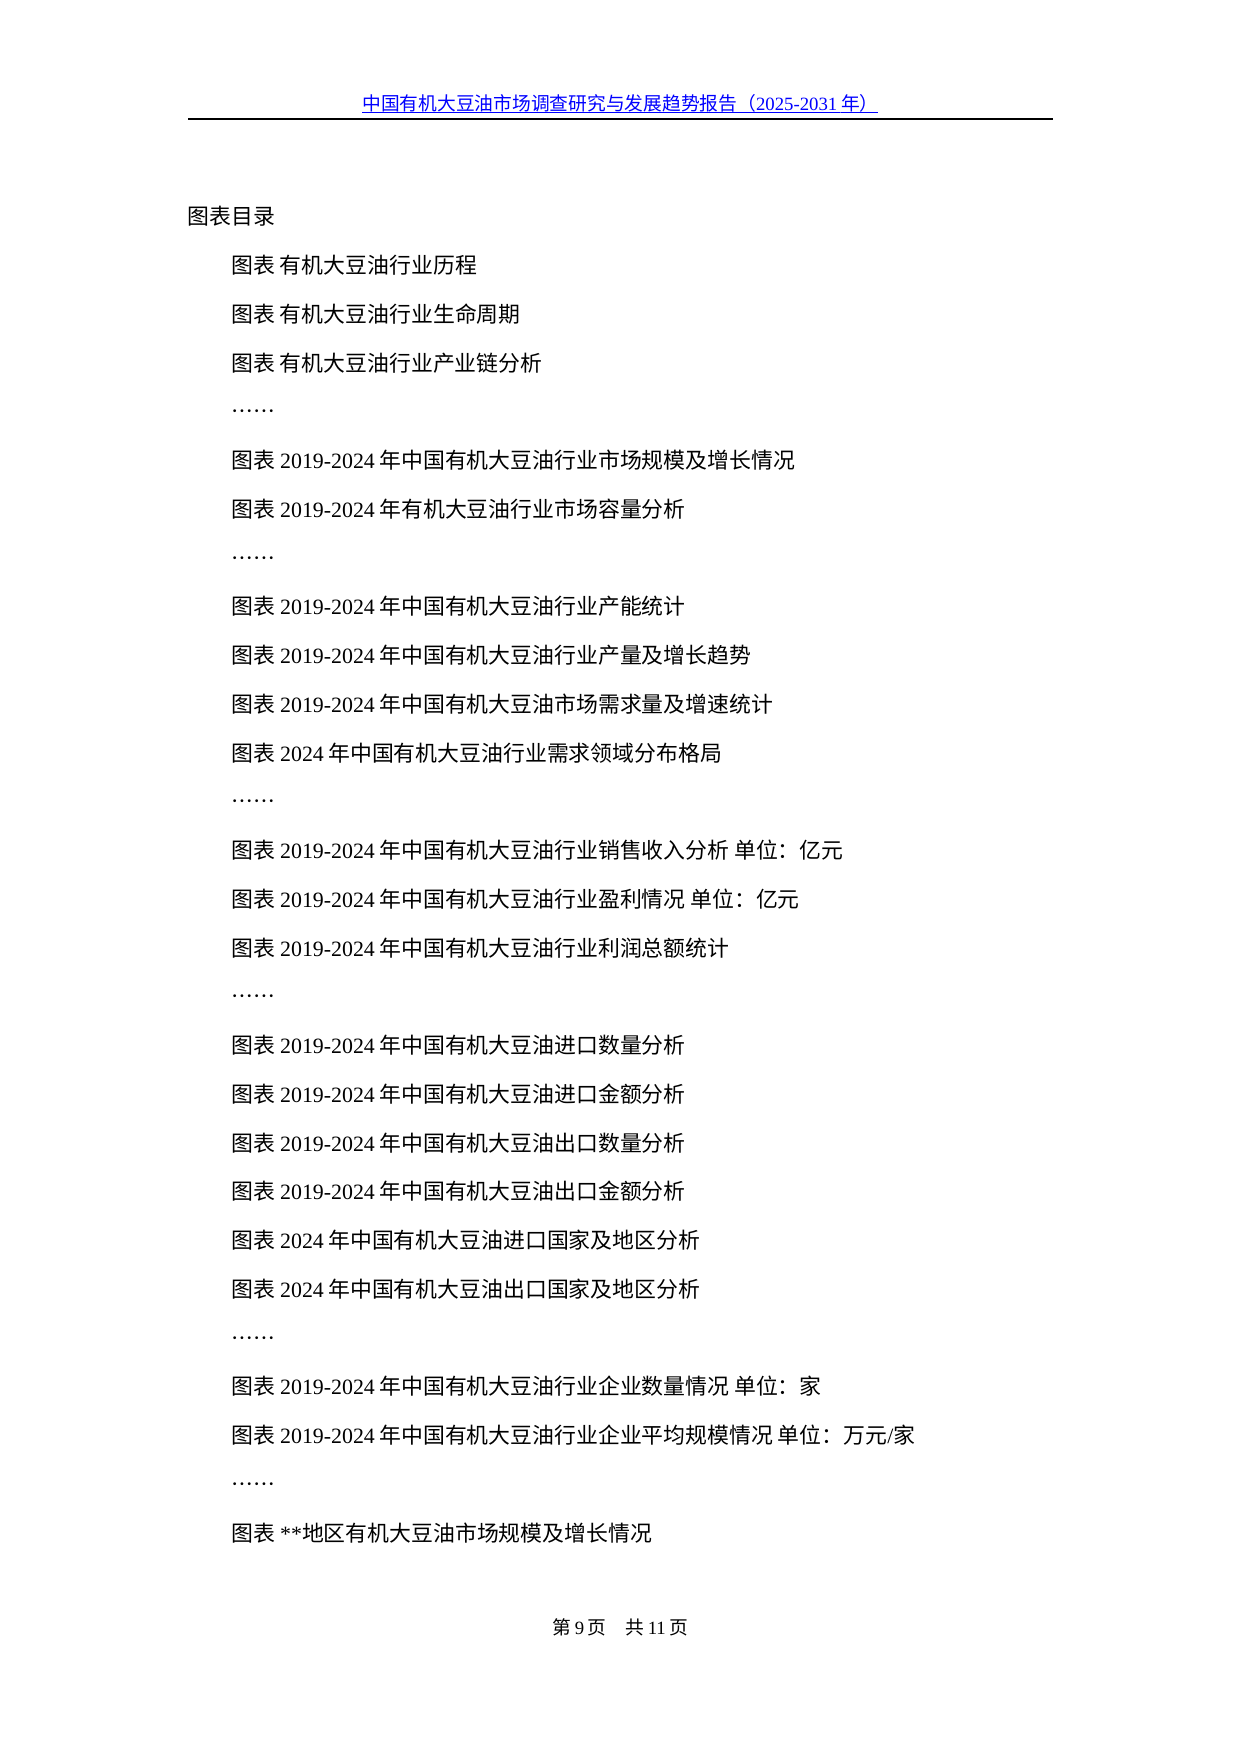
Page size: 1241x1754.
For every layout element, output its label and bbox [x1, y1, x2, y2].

text [187, 150, 1053, 1548]
